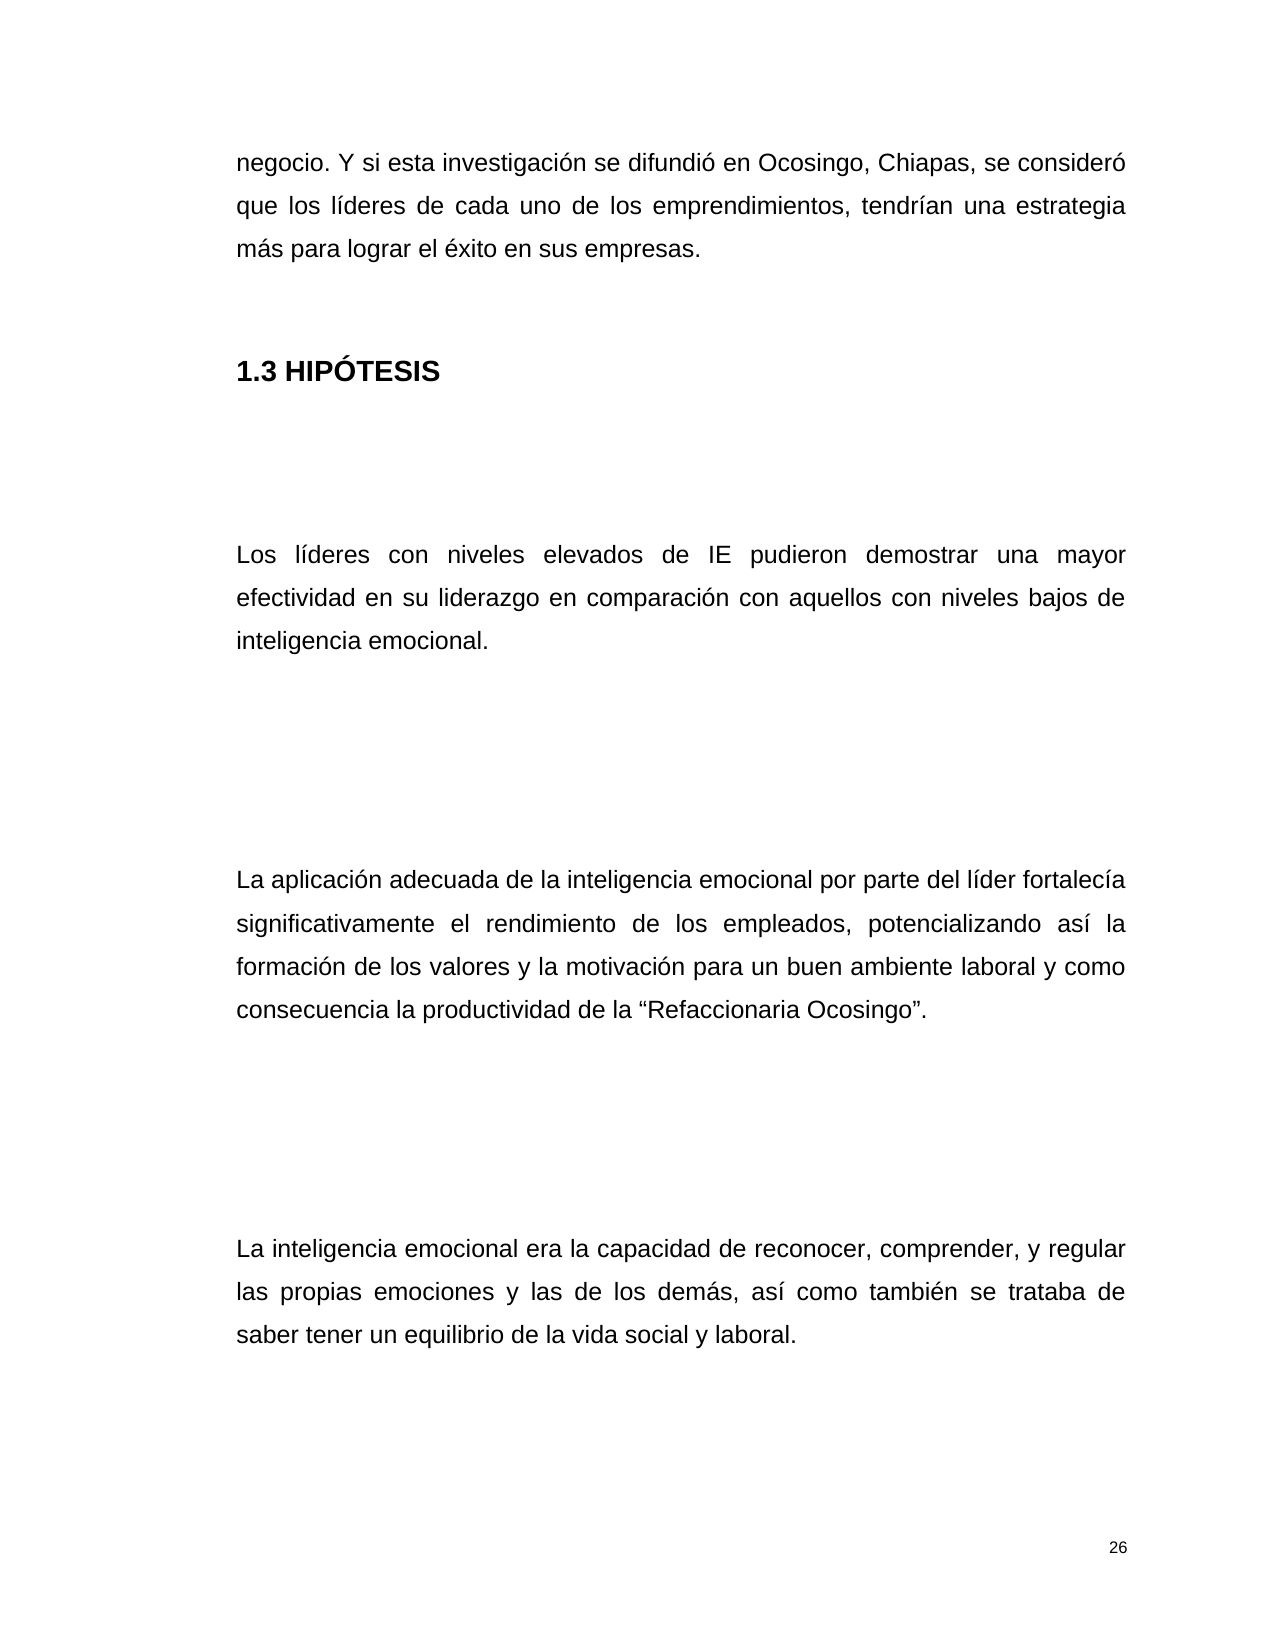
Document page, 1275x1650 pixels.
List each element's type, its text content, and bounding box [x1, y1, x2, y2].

text Los líderes con niveles elevados de IE pudieron demostrar una mayor efectividad en su liderazgo en comparación con aquellos con niveles bajos de inteligencia emocional. [236, 540, 1127, 655]
text La aplicación adecuada de la inteligencia emocional por parte del líder fortalecía significativamente el rendimiento de los empleados, potencializando así la formación de los valores y la motivación para un buen ambiente laboral y como consecuencia la productividad de la “Refaccionaria Ocosingo”. [236, 866, 1127, 1024]
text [236, 148, 1127, 263]
text 1.3 HIPÓTESIS [236, 353, 1127, 387]
text La inteligencia emocional era la capacidad de reconocer, comprender, y regular las propias emociones y las de los demás, así como también se trataba de saber tener un equilibrio de la vida social y laboral. [236, 1234, 1127, 1349]
